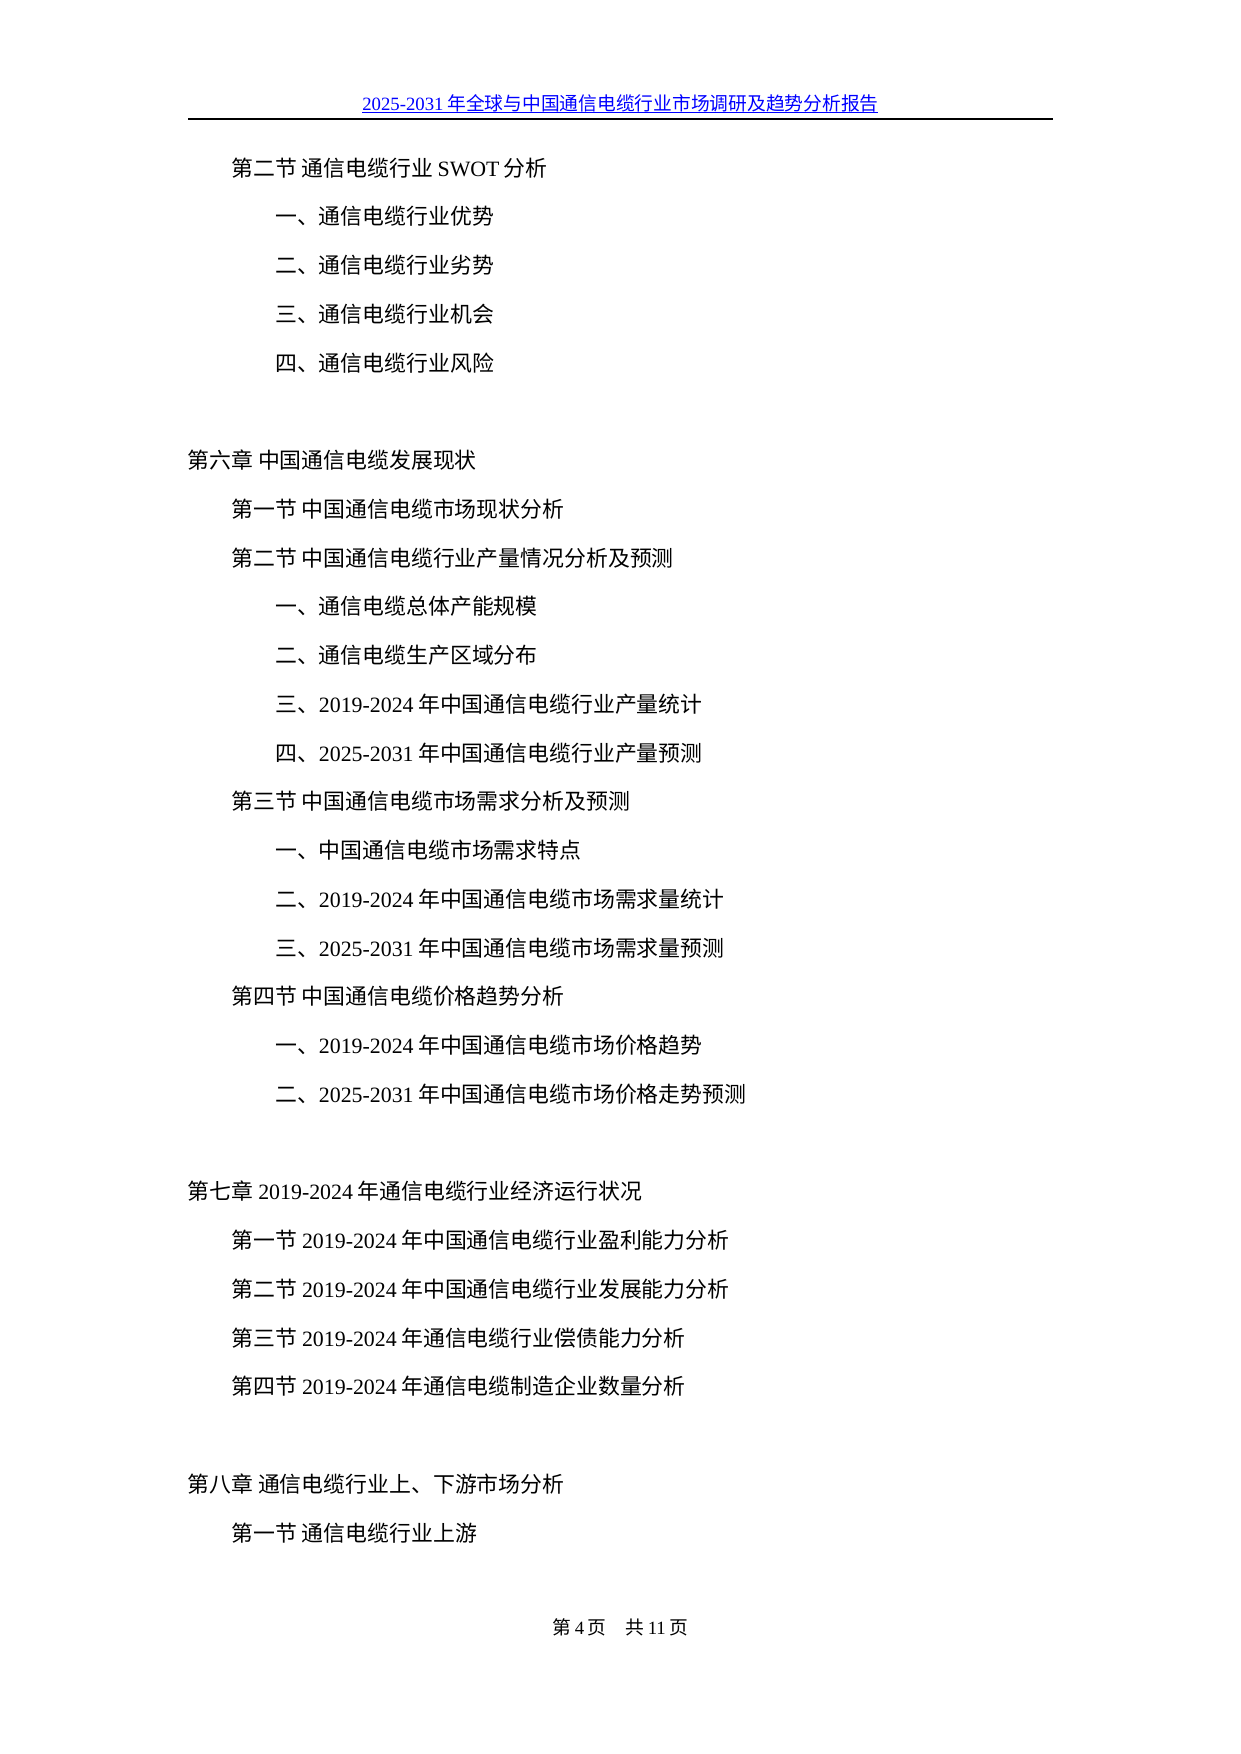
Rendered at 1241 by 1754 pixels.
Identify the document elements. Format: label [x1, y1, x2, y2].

text [187, 150, 1053, 1548]
